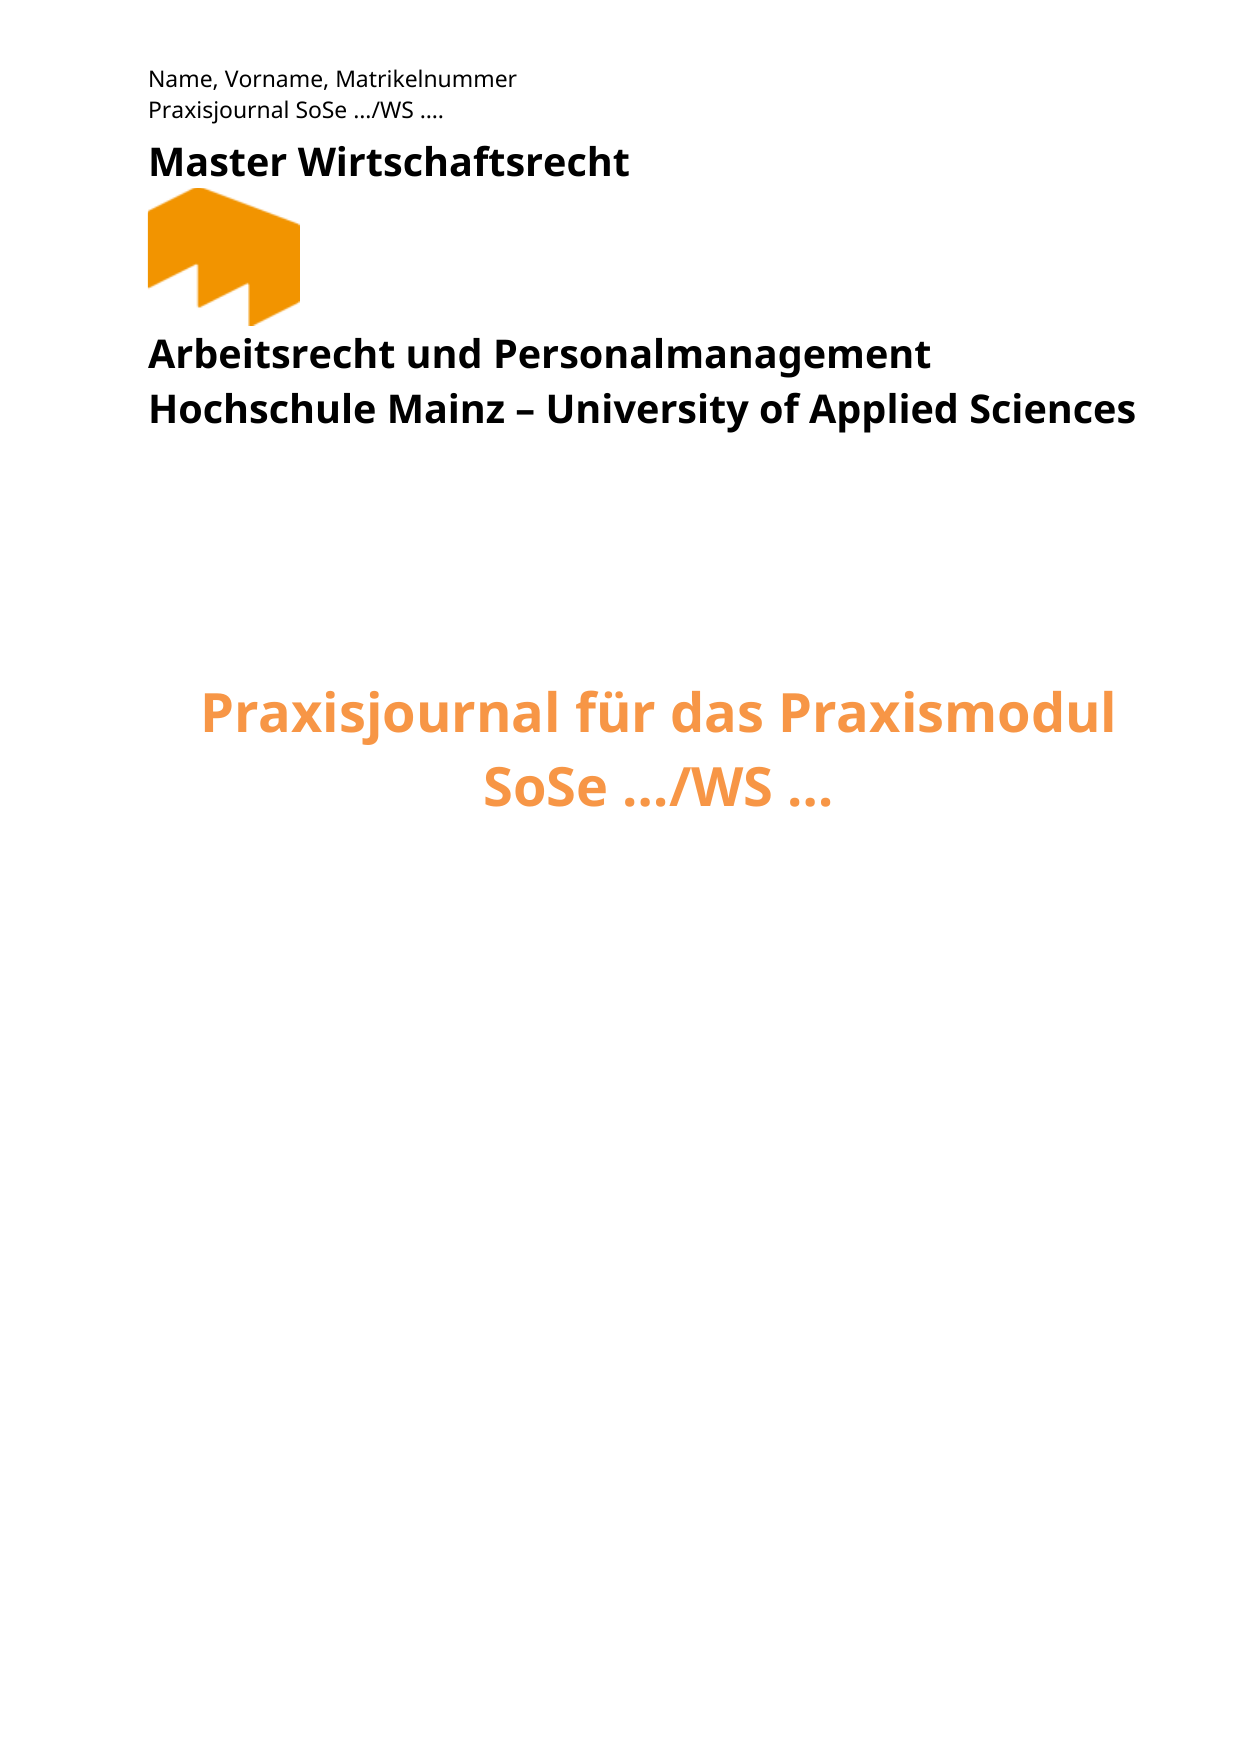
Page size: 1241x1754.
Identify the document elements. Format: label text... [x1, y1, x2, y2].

text Hochschule Mainz – University of Applied Sciences [148, 381, 1169, 435]
text Arbeitsrecht und Personalmanagement [148, 326, 1169, 380]
text Master Wirtschaftsrecht [148, 134, 1169, 325]
text SoSe …/WS … [148, 748, 1169, 822]
text Praxisjournal für das Praxismodul [148, 674, 1169, 748]
picture [147, 188, 300, 326]
